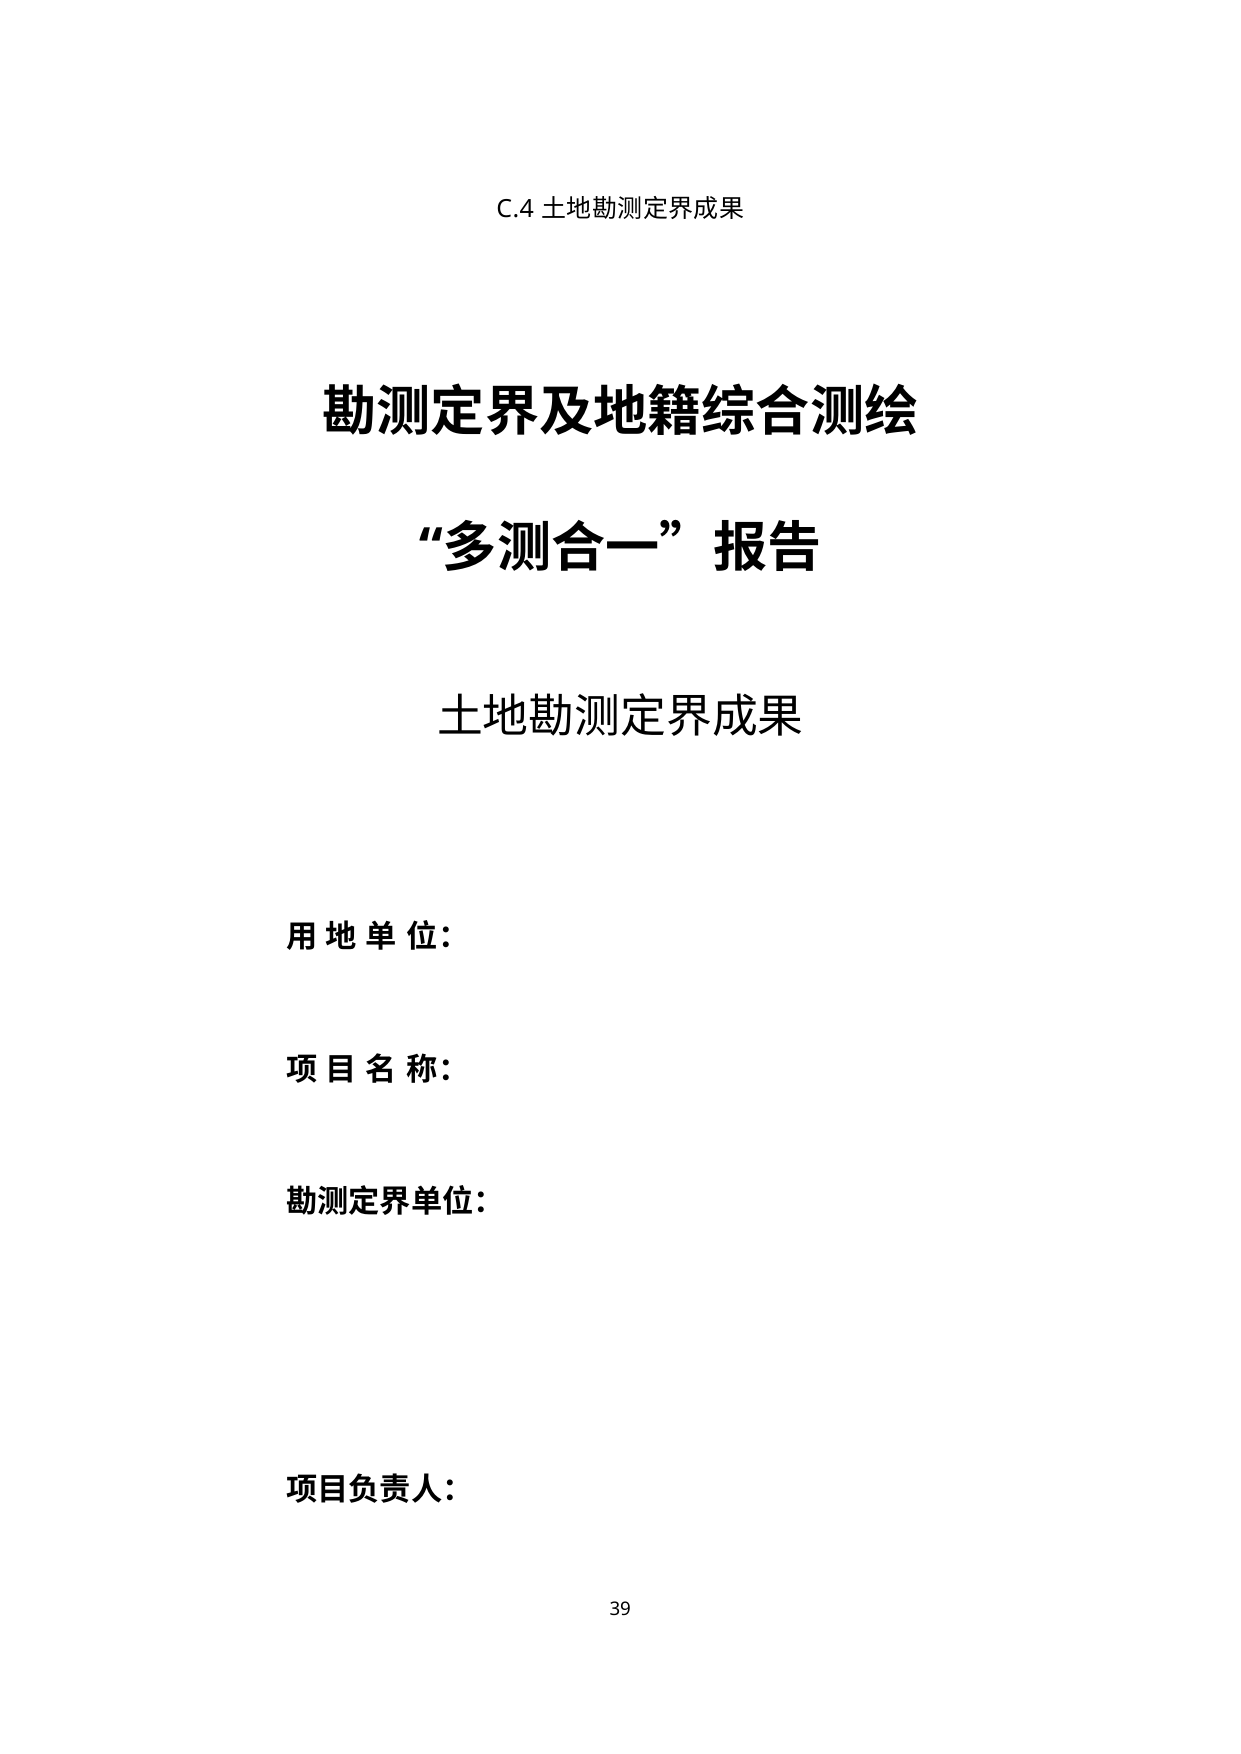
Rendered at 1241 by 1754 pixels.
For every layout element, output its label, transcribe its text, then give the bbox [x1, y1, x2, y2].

text 项 目 名 称： [187, 1034, 1053, 1099]
text 土地勘测定界成果 [187, 664, 1053, 761]
text 项目负责人： [187, 1454, 1053, 1519]
text 勘测定界及地籍综合测绘 [187, 358, 1053, 456]
subtitle C.4 土地勘测定界成果 [187, 174, 1053, 239]
text “多测合一”报告 [187, 495, 1053, 592]
text 用 地 单 位： [187, 901, 1053, 966]
text 勘测定界单位： [187, 1167, 1053, 1232]
